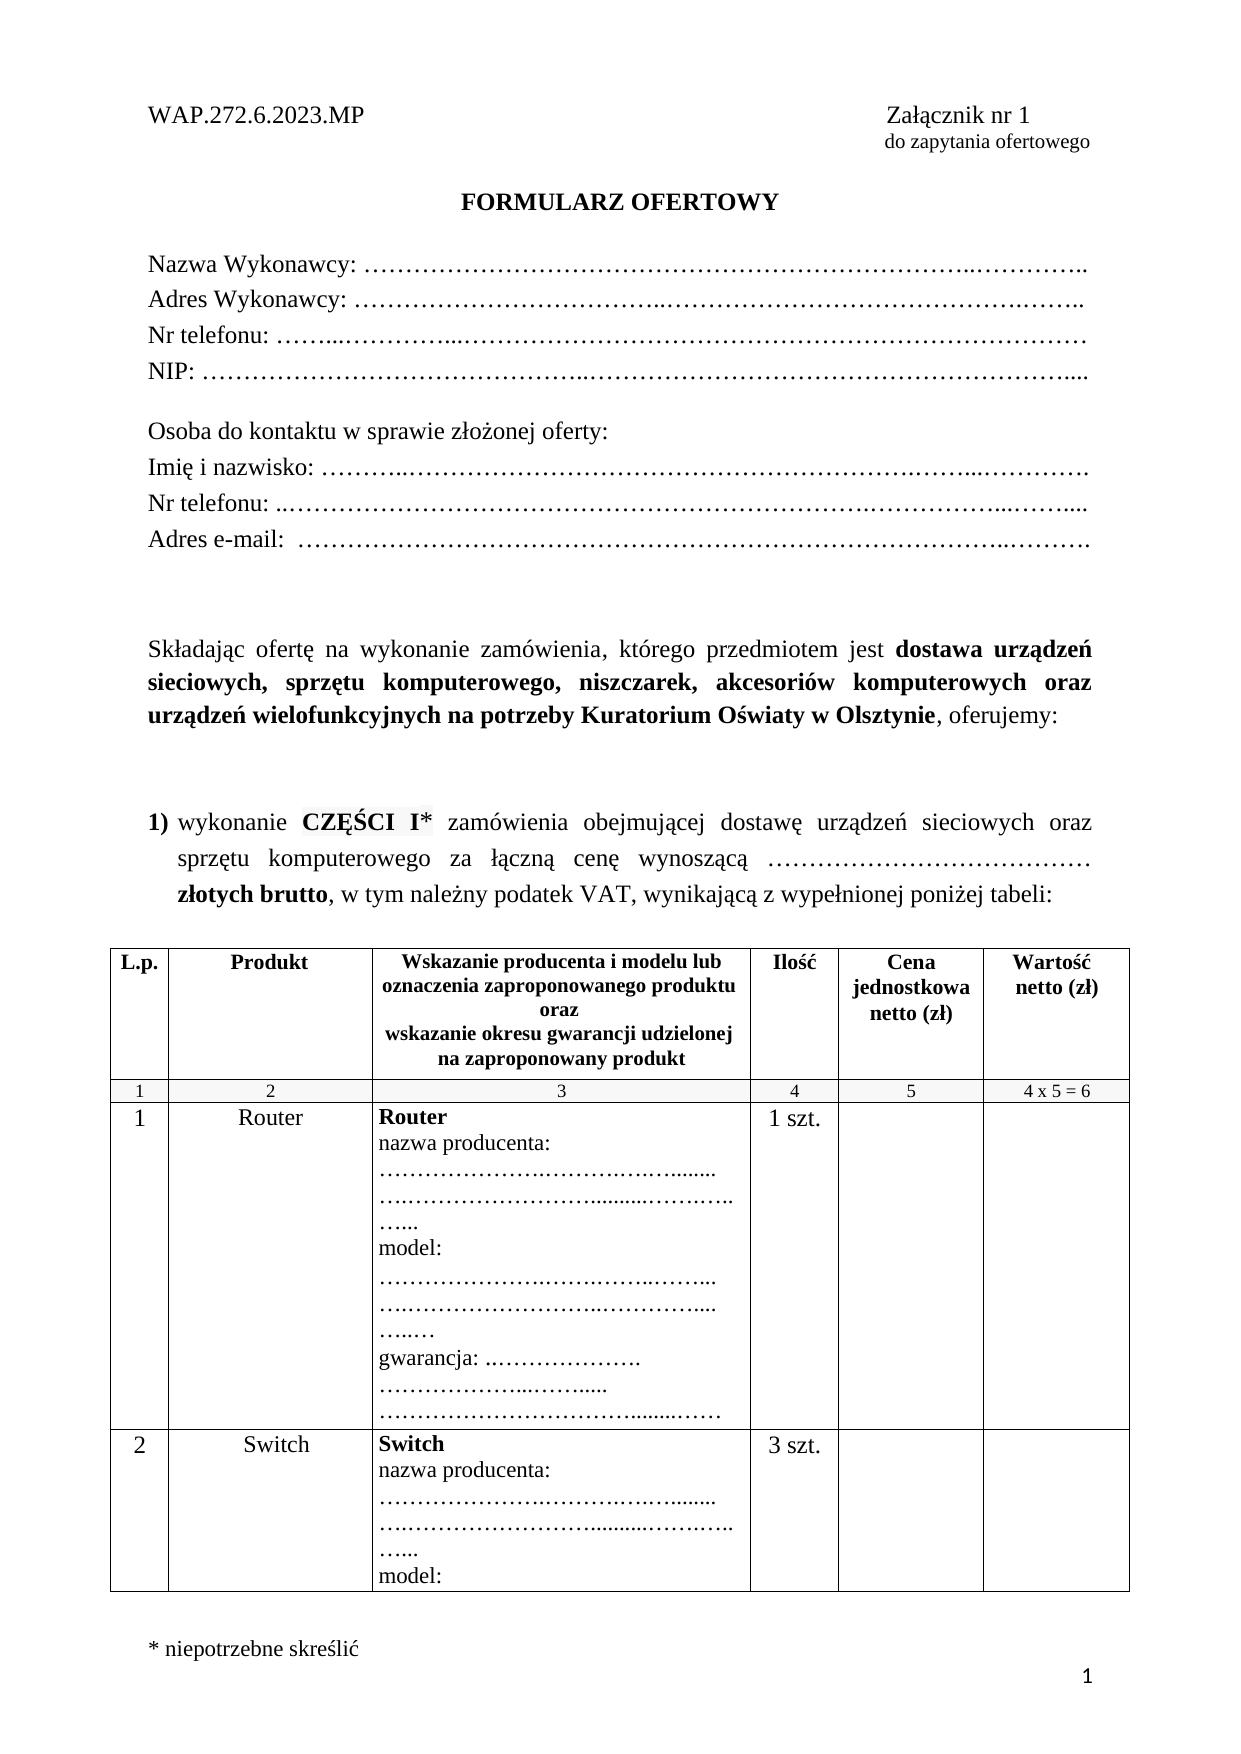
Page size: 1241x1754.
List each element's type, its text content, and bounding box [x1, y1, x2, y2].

text Osoba do kontaktu w sprawie złożonej oferty: [148, 416, 1092, 445]
table_header L.p. [111, 949, 168, 1079]
table_cell 4 [751, 1080, 838, 1102]
list wykonanie CZĘŚCI I* zamówienia obejmującej dostawę urządzeń sieciowych oraz sprzętu komputerowego za łączną cenę wynoszącą ………………………………… złotych brutto, w tym należny podatek VAT, wynikającą z wypełnionej poniżej tabeli: [148, 805, 1092, 908]
table_header Ilość [751, 949, 838, 1079]
table_cell 1 [111, 1080, 168, 1102]
table_cell [839, 1103, 983, 1429]
table_header Wskazanie producenta i modelu lub oznaczenia zaproponowanego produktu oraz wskazanie okresu gwarancji udzielonej na zaproponowany produkt [373, 949, 750, 1079]
text Adres Wykonawcy: ………………………………..…………………………………….…….. [148, 284, 1092, 313]
table_cell [984, 1430, 1129, 1591]
table_cell 2 [169, 1080, 372, 1102]
table_header Wartość netto (zł) [984, 949, 1129, 1079]
table_cell 1 szt. [751, 1103, 838, 1429]
table_cell Router [169, 1103, 372, 1429]
table_cell 5 [839, 1080, 983, 1102]
table_cell Router nazwa producenta: ………………….……….….…........….……………………..........…….…..…... model: ………………….…….……..……...….……………………..…………....…..… gwarancja: ..……………….………………...…….....……………………………........…… [373, 1103, 750, 1429]
text Imię i nazwisko: ………..…………………………………………………….……...…………. [148, 452, 1092, 481]
table_cell 2 [111, 1430, 168, 1591]
text Nr telefonu: ……...…………...………………………………………………………………… [148, 321, 1092, 349]
table_header Cena jednostkowa netto (zł) [839, 949, 983, 1079]
table_cell 3 [373, 1080, 750, 1102]
table_cell [839, 1430, 983, 1591]
text FORMULARZ OFERTOWY [148, 182, 1092, 215]
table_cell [373, 1430, 750, 1591]
table_cell 1 [111, 1103, 168, 1429]
text Nr telefonu: ..…………………………………………………………….……………...…….... [148, 488, 1092, 517]
text Nazwa Wykonawcy: ………………………………………………………………..………….. [148, 249, 1092, 277]
table_cell [984, 1103, 1129, 1429]
table_cell 3 szt. [751, 1430, 838, 1591]
table_header Produkt [169, 949, 372, 1079]
table_cell Switch [169, 1430, 372, 1591]
text Składając ofertę na wykonanie zamówienia, którego przedmiotem jest dostawa urządzeń sieciowych, sprzętu komputerowego, niszczarek, akcesoriów komputerowych oraz urządzeń wielofunkcyjnych na potrzeby Kuratorium Oświaty w Olsztynie, oferujemy: [148, 634, 1092, 729]
table_cell 4 x 5 = 6 [984, 1080, 1129, 1102]
text NIP: ………………………………………..………………………………………………….... [148, 356, 1092, 385]
text Adres e-mail: …………………………………………………………………………..………. [148, 524, 1092, 553]
